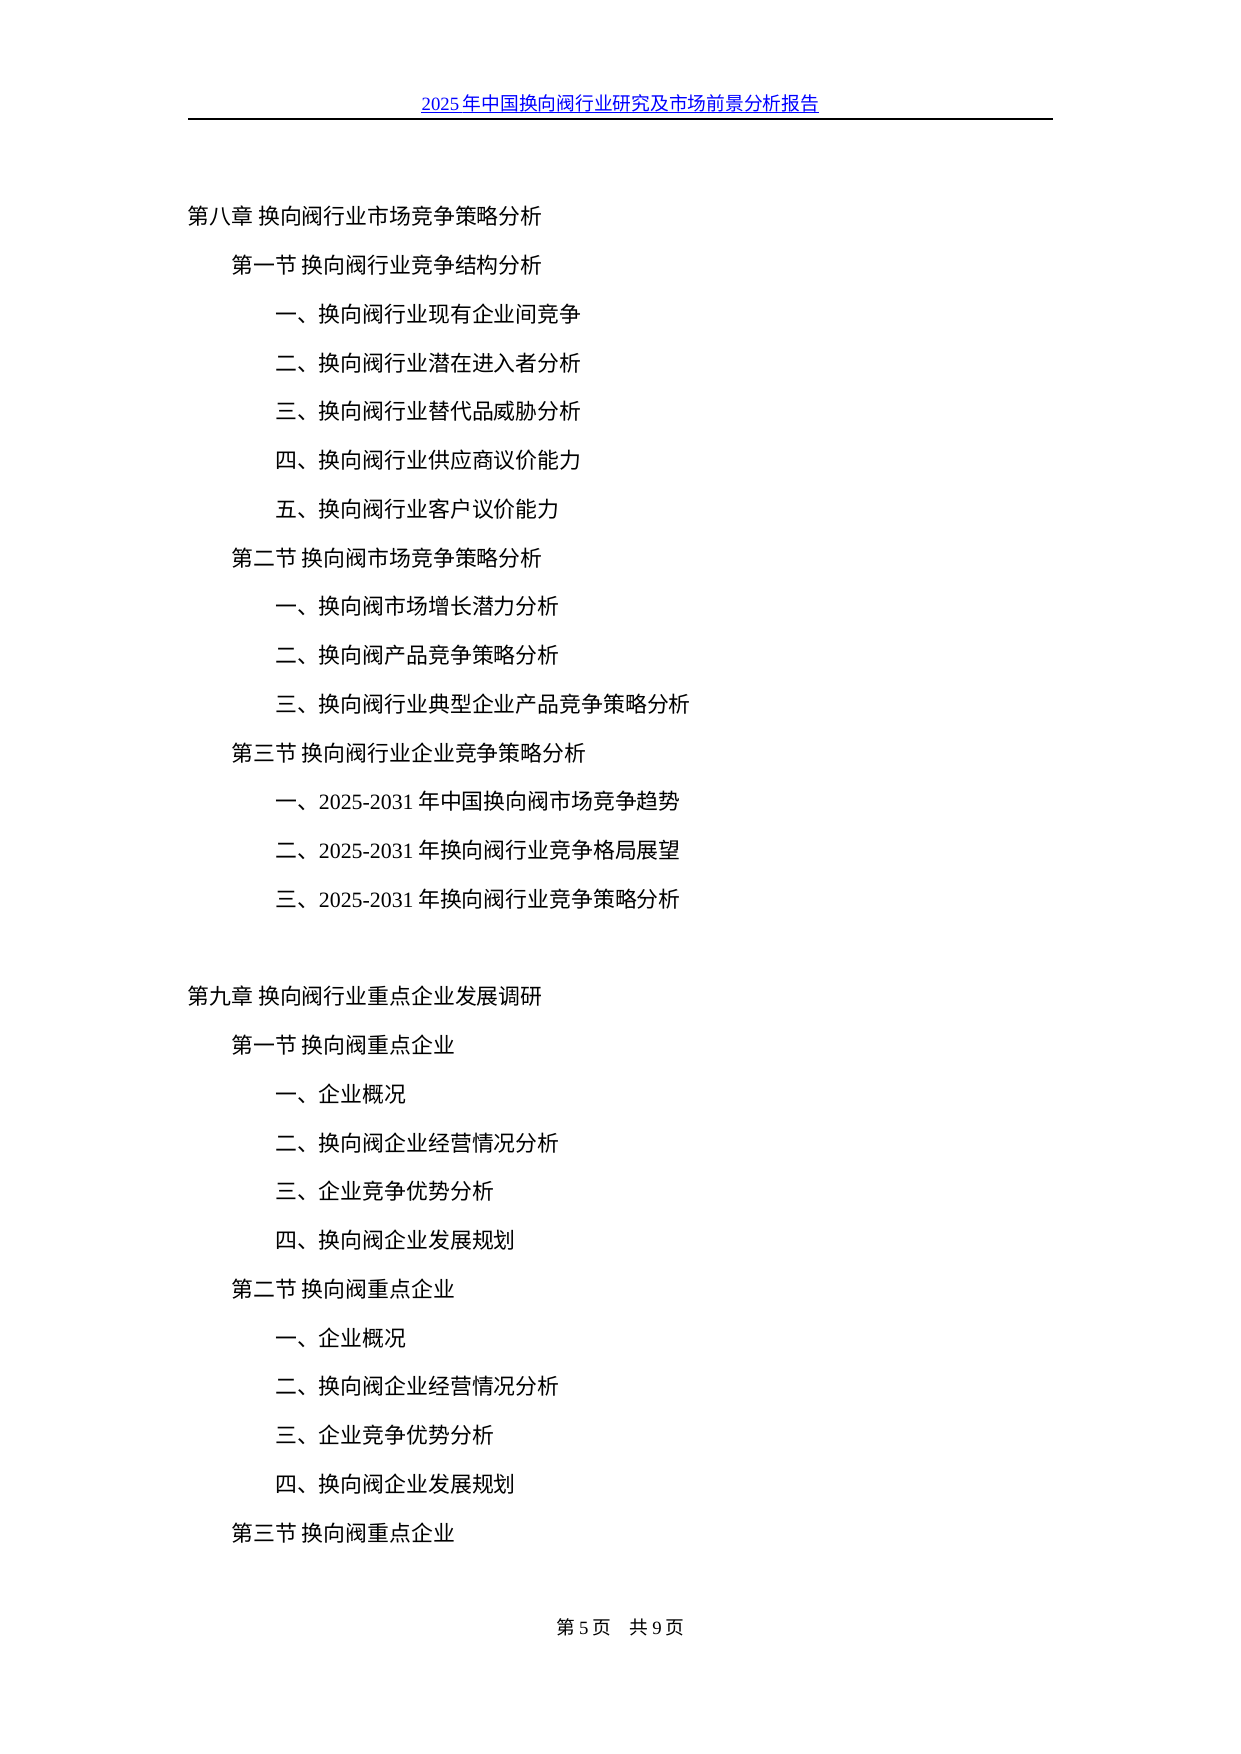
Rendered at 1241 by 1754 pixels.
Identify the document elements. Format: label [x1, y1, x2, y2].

text [187, 150, 1053, 1548]
